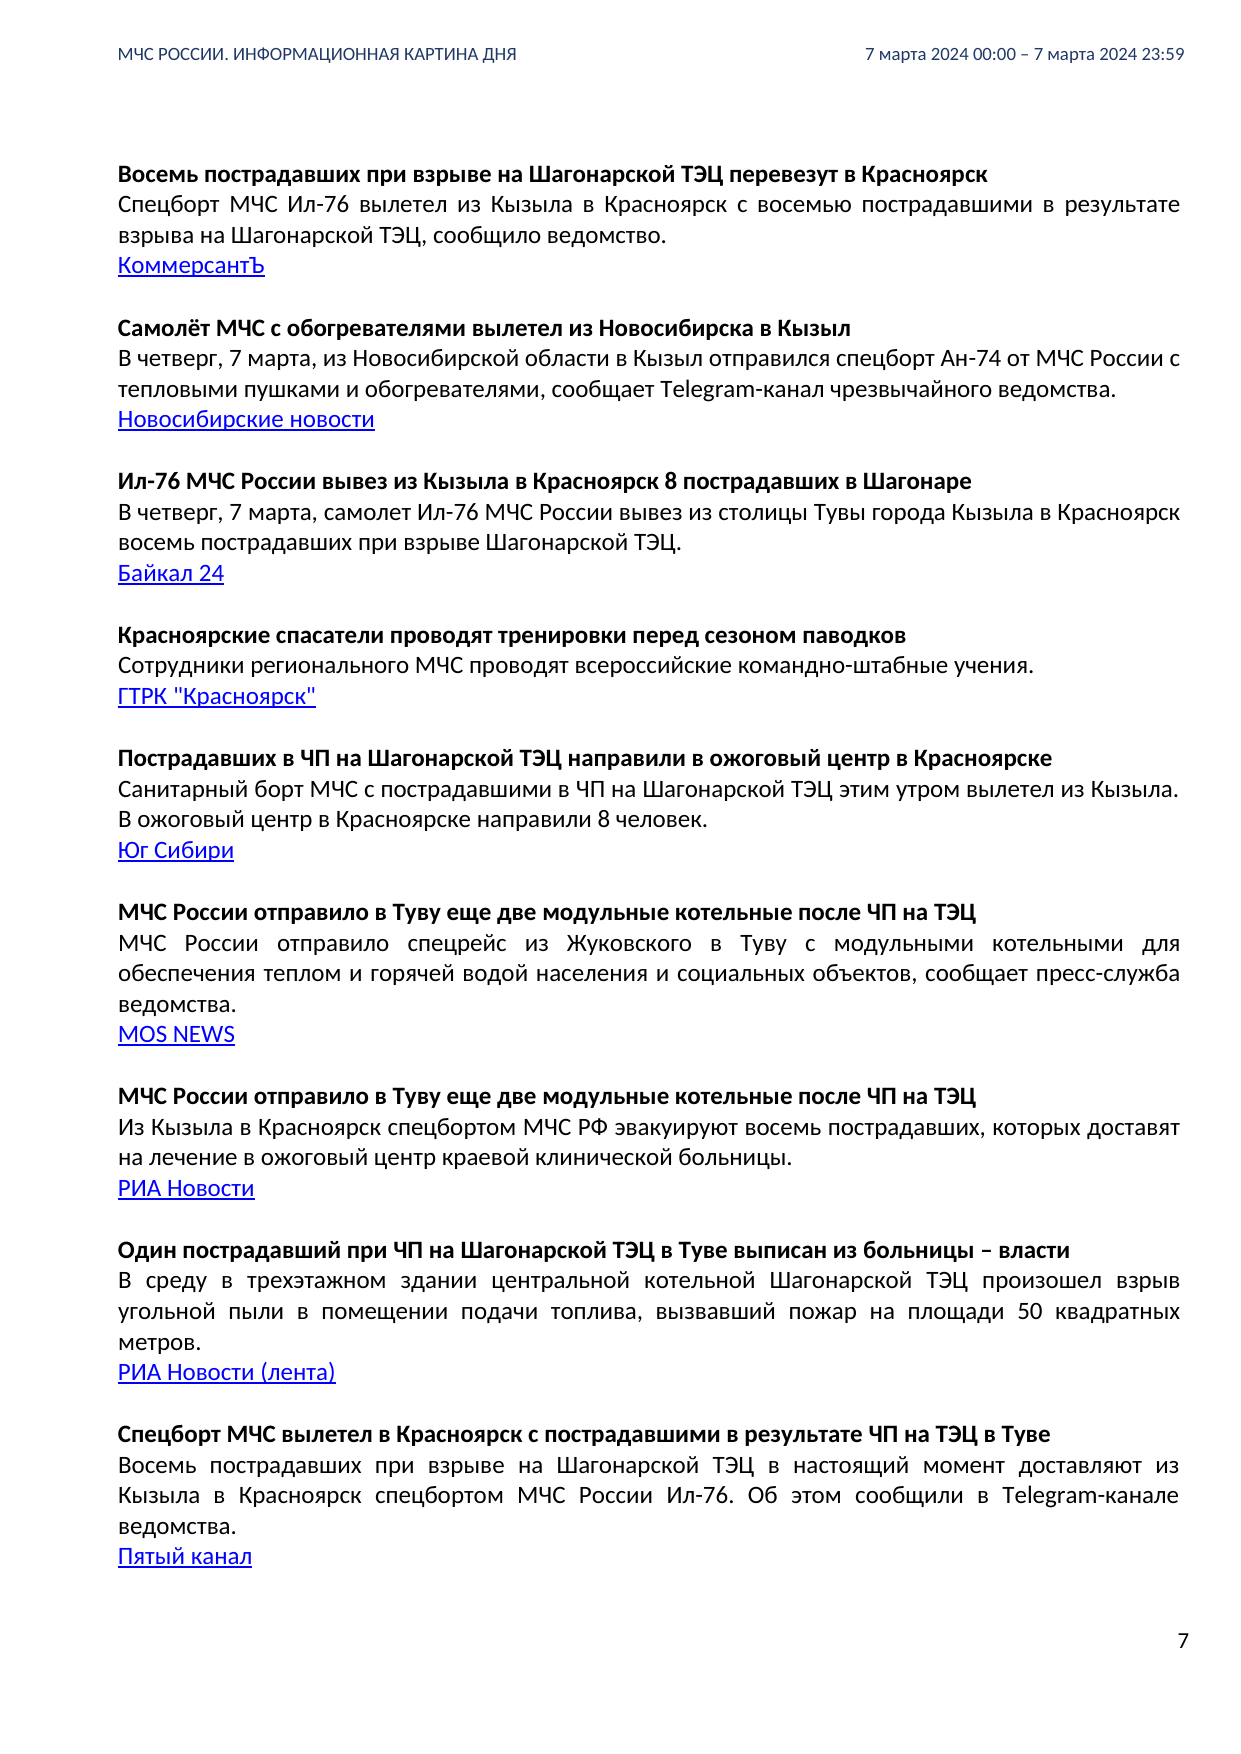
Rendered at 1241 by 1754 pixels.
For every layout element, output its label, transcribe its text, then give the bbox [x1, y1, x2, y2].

text РИА Новости (лента) [118, 1356, 1183, 1387]
text КоммерсантЪ [118, 249, 1183, 280]
text MOS NEWS [118, 1018, 1183, 1049]
text Новосибирские новости [118, 403, 1183, 434]
text Юг Сибири [118, 834, 1183, 864]
subtitle Один пострадавший при ЧП на Шагонарской ТЭЦ в Туве выписан из больницы – власти [118, 1234, 1183, 1265]
text ГТРК "Красноярск" [118, 680, 1183, 711]
text В четверг, 7 марта, из Новосибирской области в Кызыл отправился спецборт Ан-74 от МЧС России с тепловыми пушками и обогревателями, сообщает Telegram-канал чрезвычайного ведомства. [118, 342, 1181, 403]
text Байкал 24 [118, 557, 1183, 587]
subtitle Ил-76 МЧС России вывез из Кызыла в Красноярск 8 пострадавших в Шагонаре [118, 465, 1183, 496]
subtitle Красноярские спасатели проводят тренировки перед сезоном паводков [118, 619, 1183, 650]
text Спецборт МЧС Ил-76 вылетел из Кызыла в Красноярск с восемью пострадавшими в результате взрыва на Шагонарской ТЭЦ, сообщило ведомство. [118, 188, 1181, 249]
subtitle Восемь пострадавших при взрыве на Шагонарской ТЭЦ перевезут в Красноярск [118, 158, 1183, 188]
subtitle МЧС России отправило в Туву еще две модульные котельные после ЧП на ТЭЦ [118, 896, 1183, 927]
subtitle Пострадавших в ЧП на Шагонарской ТЭЦ направили в ожоговый центр в Красноярске [118, 742, 1183, 773]
subtitle МЧС России отправило в Туву еще две модульные котельные после ЧП на ТЭЦ [118, 1080, 1183, 1111]
text Восемь пострадавших при взрыве на Шагонарской ТЭЦ в настоящий момент доставляют из Кызыла в Красноярск спецбортом МЧС России Ил-76. Об этом сообщили в Telegram-канале ведомства. [118, 1449, 1181, 1541]
text Санитарный борт МЧС с пострадавшими в ЧП на Шагонарской ТЭЦ этим утром вылетел из Кызыла. В ожоговый центр в Красноярске направили 8 человек. [118, 773, 1181, 834]
subtitle Спецборт МЧС вылетел в Красноярск с пострадавшими в результате ЧП на ТЭЦ в Туве [118, 1418, 1183, 1449]
text В среду в трехэтажном здании центральной котельной Шагонарской ТЭЦ произошел взрыв угольной пыли в помещении подачи топлива, вызвавший пожар на площади 50 квадратных метров. [118, 1265, 1181, 1356]
subtitle Самолёт МЧС с обогревателями вылетел из Новосибирска в Кызыл [118, 312, 1183, 342]
text В четверг, 7 марта, самолет Ил-76 МЧС России вывез из столицы Тувы города Кызыла в Красноярск восемь пострадавших при взрыве Шагонарской ТЭЦ. [118, 496, 1181, 557]
text Пятый канал [118, 1541, 1183, 1571]
text РИА Новости [118, 1172, 1183, 1202]
text Из Кызыла в Красноярск спецбортом МЧС РФ эвакуируют восемь пострадавших, которых доставят на лечение в ожоговый центр краевой клинической больницы. [118, 1111, 1181, 1172]
text МЧС России отправило спецрейс из Жуковского в Туву с модульными котельными для обеспечения теплом и горячей водой населения и социальных объектов, сообщает пресс-служба ведомства. [118, 927, 1181, 1018]
text Сотрудники регионального МЧС проводят всероссийские командно-штабные учения. [118, 650, 1181, 680]
